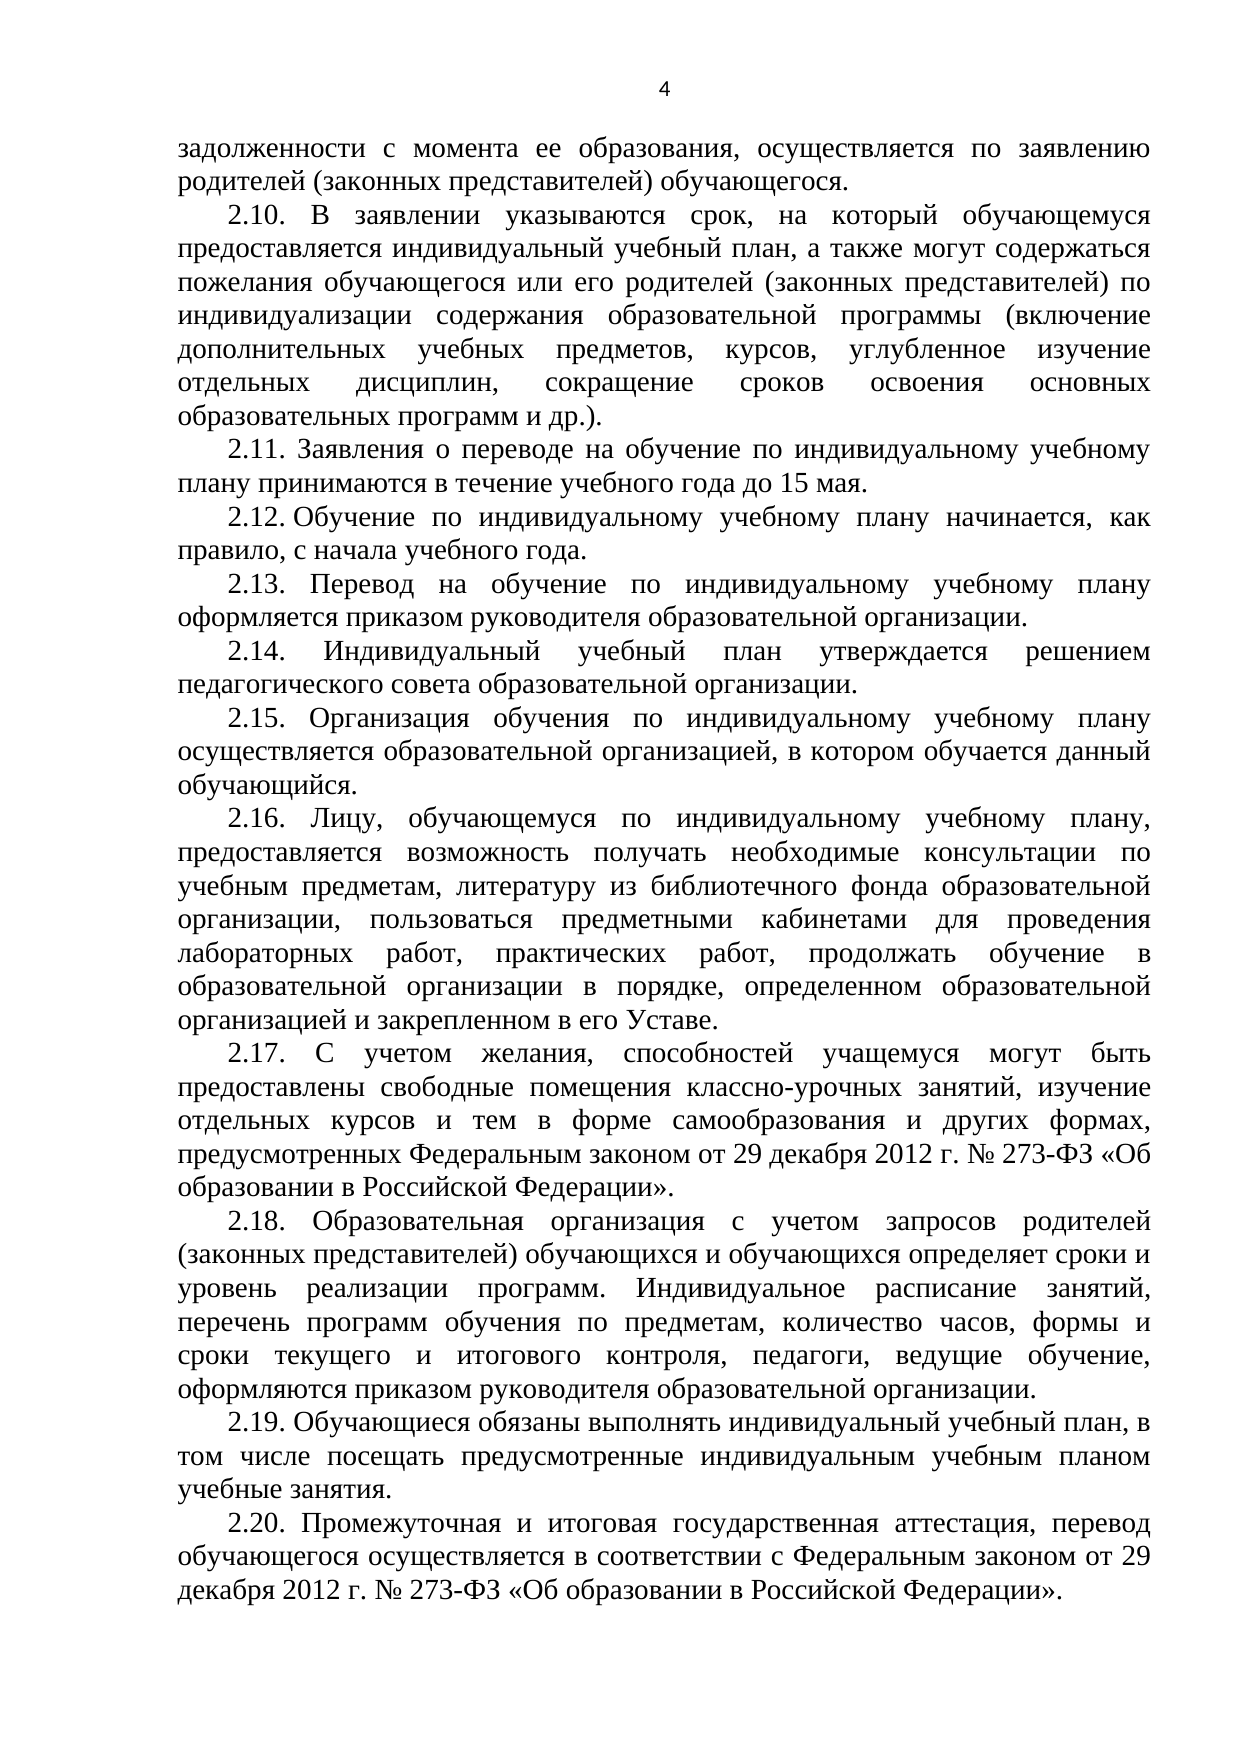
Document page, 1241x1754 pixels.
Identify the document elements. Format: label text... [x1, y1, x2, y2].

text 2.10. В заявлении указываются срок, на который обучающемуся предоставляется индивидуальный учебный план, а также могут содержаться пожелания обучающегося или его родителей (законных представителей) по индивидуализации содержания образовательной программы (включение дополнительных учебных предметов, курсов, углубленное изучение отдельных дисциплин, сокращение сроков освоения основных образовательных программ и др.). [177, 197, 1152, 432]
text 2.11. Заявления о переводе на обучение по индивидуальному учебному плану принимаются в течение учебного года до 15 мая. [177, 432, 1152, 499]
text 2.18. Образовательная организация с учетом запросов родителей (законных представителей) обучающихся и обучающихся определяет сроки и уровень реализации программ. Индивидуальное расписание занятий, перечень программ обучения по предметам, количество часов, формы и сроки текущего и итогового контроля, педагоги, ведущие обучение, оформляются приказом руководителя образовательной организации. [177, 1203, 1152, 1404]
text 2.14. Индивидуальный учебный план утверждается решением педагогического совета образовательной организации. [177, 633, 1152, 700]
text 2.16. Лицу, обучающемуся по индивидуальному учебному плану, предоставляется возможность получать необходимые консультации по учебным предметам, литературу из библиотечного фонда образовательной организации, пользоваться предметными кабинетами для проведения лабораторных работ, практических работ, продолжать обучение в образовательной организации в порядке, определенном образовательной организацией и закрепленном в его Уставе. [177, 801, 1152, 1035]
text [177, 130, 1152, 197]
text 2.12. Обучение по индивидуальному учебному плану начинается, как правило, с начала учебного года. [177, 499, 1152, 566]
text 2.15. Организация обучения по индивидуальному учебному плану осуществляется образовательной организацией, в котором обучается данный обучающийся. [177, 700, 1152, 801]
text 2.19. Обучающиеся обязаны выполнять индивидуальный учебный план, в том числе посещать предусмотренные индивидуальным учебным планом учебные занятия. [177, 1404, 1152, 1505]
text 2.13. Перевод на обучение по индивидуальному учебному плану оформляется приказом руководителя образовательной организации. [177, 566, 1152, 633]
text 2.20. Промежуточная и итоговая государственная аттестация, перевод обучающегося осуществляется в соответствии с Федеральным законом от 29 декабря 2012 г. № 273-ФЗ «Об образовании в Российской Федерации». [177, 1505, 1152, 1606]
text 2.17. С учетом желания, способностей учащемуся могут быть предоставлены свободные помещения классно-урочных занятий, изучение отдельных курсов и тем в форме самообразования и других формах, предусмотренных Федеральным законом от 29 декабря 2012 г. № 273-ФЗ «Об образовании в Российской Федерации». [177, 1035, 1152, 1203]
